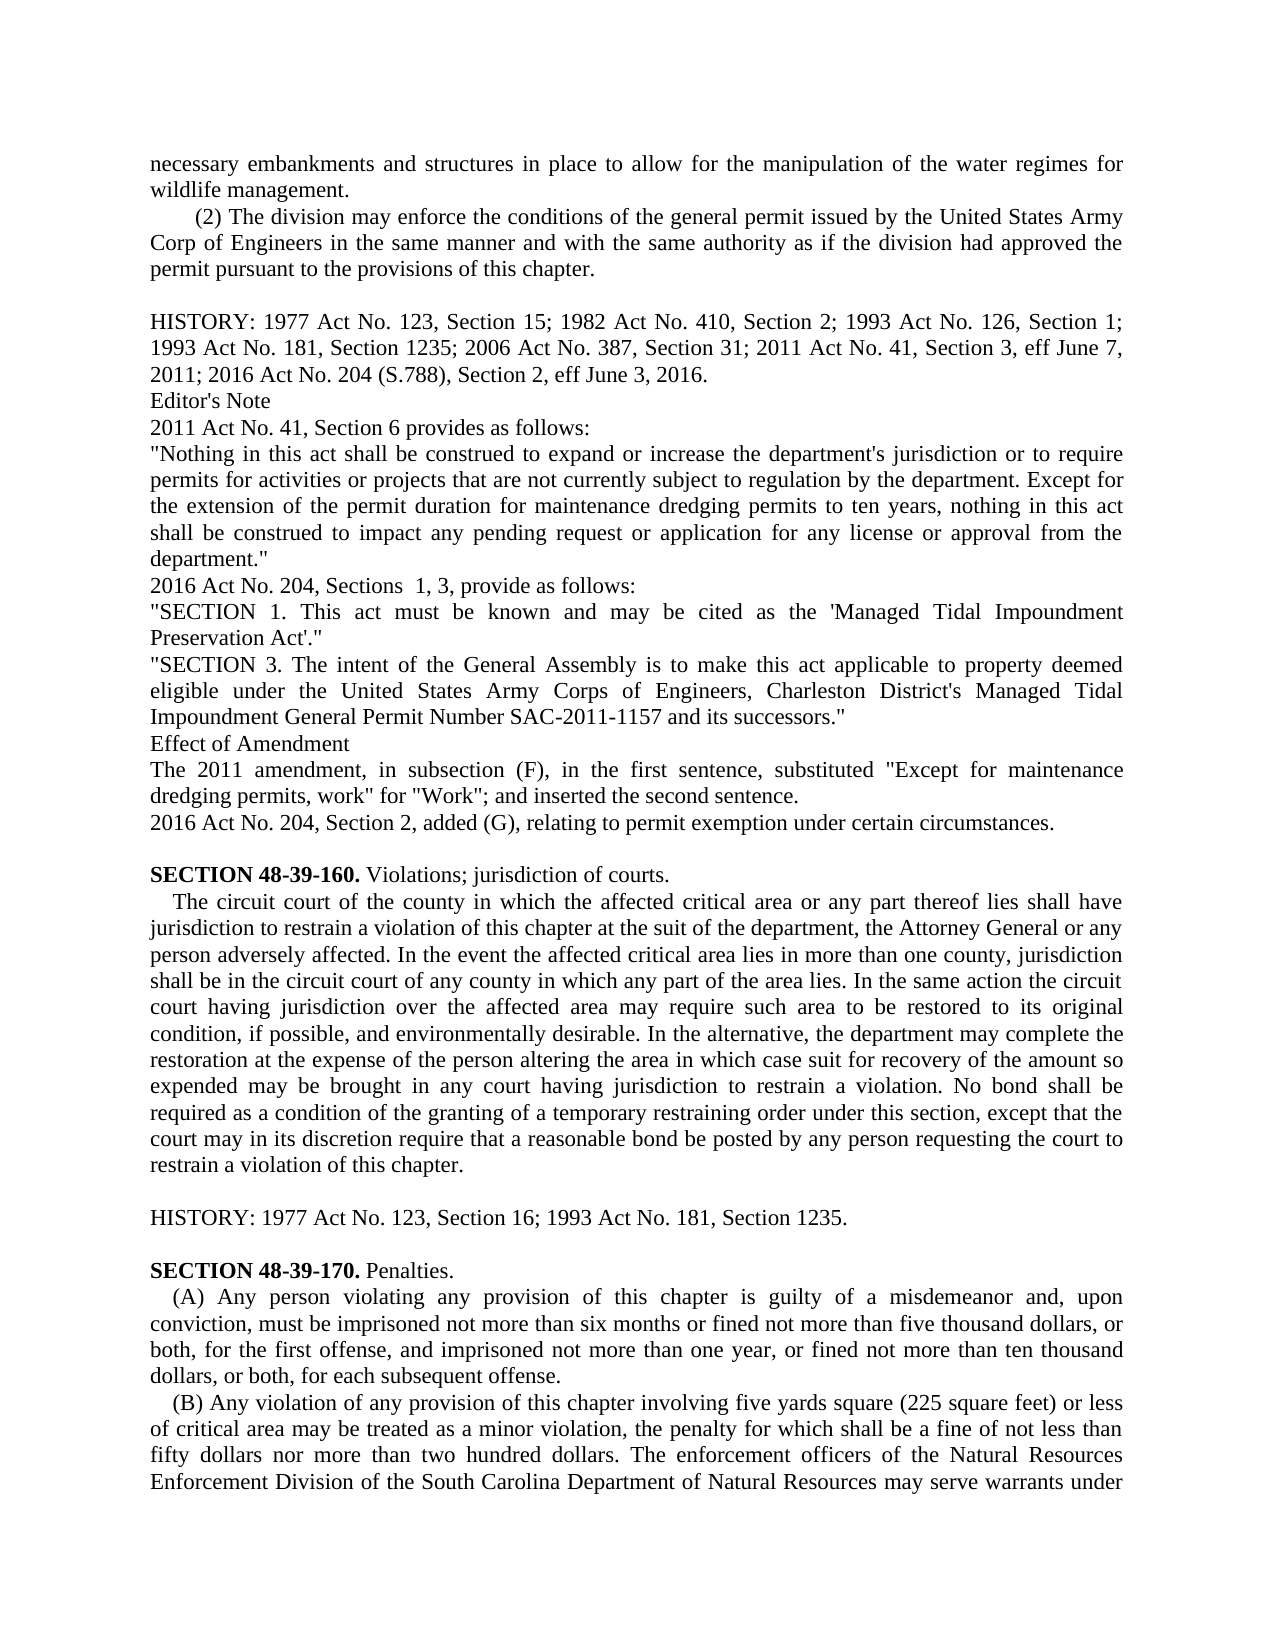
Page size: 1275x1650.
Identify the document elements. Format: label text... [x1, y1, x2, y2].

text (2) The division may enforce the conditions of the general permit issued by the United States Army Corp of Engineers in the same manner and with the same authority as if the division had approved the permit pursuant to the provisions of this chapter. [150, 203, 1125, 282]
text 2011 Act No. 41, Section 6 provides as follows: [150, 413, 1125, 440]
text "SECTION 3. The intent of the General Assembly is to make this act applicable to property deemed eligible under the United States Army Corps of Engineers, Charleston District's Managed Tidal Impoundment General Permit Number SAC-2011-1157 and its successors." [150, 651, 1125, 730]
text Effect of Amendment [150, 730, 1125, 756]
text "Nothing in this act shall be construed to expand or increase the department's jurisdiction or to require permits for activities or projects that are not currently subject to regulation by the department. Except for the extension of the permit duration for maintenance dredging permits to ten years, nothing in this act shall be construed to impact any pending request or application for any license or approval from the department." [150, 440, 1125, 572]
text Editor's Note [150, 387, 1125, 413]
text The 2011 amendment, in subsection (F), in the first sentence, substituted "Except for maintenance dredging permits, work" for "Work"; and inserted the second sentence. [150, 756, 1125, 809]
text The circuit court of the county in which the affected critical area or any part thereof lies shall have jurisdiction to restrain a violation of this chapter at the suit of the department, the Attorney General or any person adversely affected. In the event the affected critical area lies in more than one county, jurisdiction shall be in the circuit court of any county in which any part of the area lies. In the same action the circuit court having jurisdiction over the affected area may require such area to be restored to its original condition, if possible, and environmentally desirable. In the alternative, the department may complete the restoration at the expense of the person altering the area in which case suit for recovery of the amount so expended may be brought in any court having jurisdiction to restrain a violation. No bond shall be required as a condition of the granting of a temporary restraining order under this section, except that the court may in its discretion require that a reasonable bond be posted by any person requesting the court to restrain a violation of this chapter. [150, 888, 1125, 1178]
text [150, 1389, 1125, 1494]
text (A) Any person violating any provision of this chapter is guilty of a misdemeanor and, upon conviction, must be imprisoned not more than six months or fined not more than five thousand dollars, or both, for the first offense, and imprisoned not more than one year, or fined not more than ten thousand dollars, or both, for each subsequent offense. [150, 1283, 1125, 1389]
text "SECTION 1. This act must be known and may be cited as the 'Managed Tidal Impoundment Preservation Act'." [150, 598, 1125, 651]
text SECTION 48-39-170. Penalties. [150, 1257, 1125, 1283]
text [150, 150, 1125, 203]
text HISTORY: 1977 Act No. 123, Section 16; 1993 Act No. 181, Section 1235. [150, 1204, 1125, 1231]
text SECTION 48-39-160. Violations; jurisdiction of courts. [150, 862, 1125, 888]
text 2016 Act No. 204, Section 2, added (G), relating to permit exemption under certain circumstances. [150, 809, 1125, 835]
text HISTORY: 1977 Act No. 123, Section 15; 1982 Act No. 410, Section 2; 1993 Act No. 126, Section 1; 1993 Act No. 181, Section 1235; 2006 Act No. 387, Section 31; 2011 Act No. 41, Section 3, eff June 7, 2011; 2016 Act No. 204 (S.788), Section 2, eff June 3, 2016. [150, 308, 1125, 387]
text 2016 Act No. 204, Sections 1, 3, provide as follows: [150, 572, 1125, 598]
